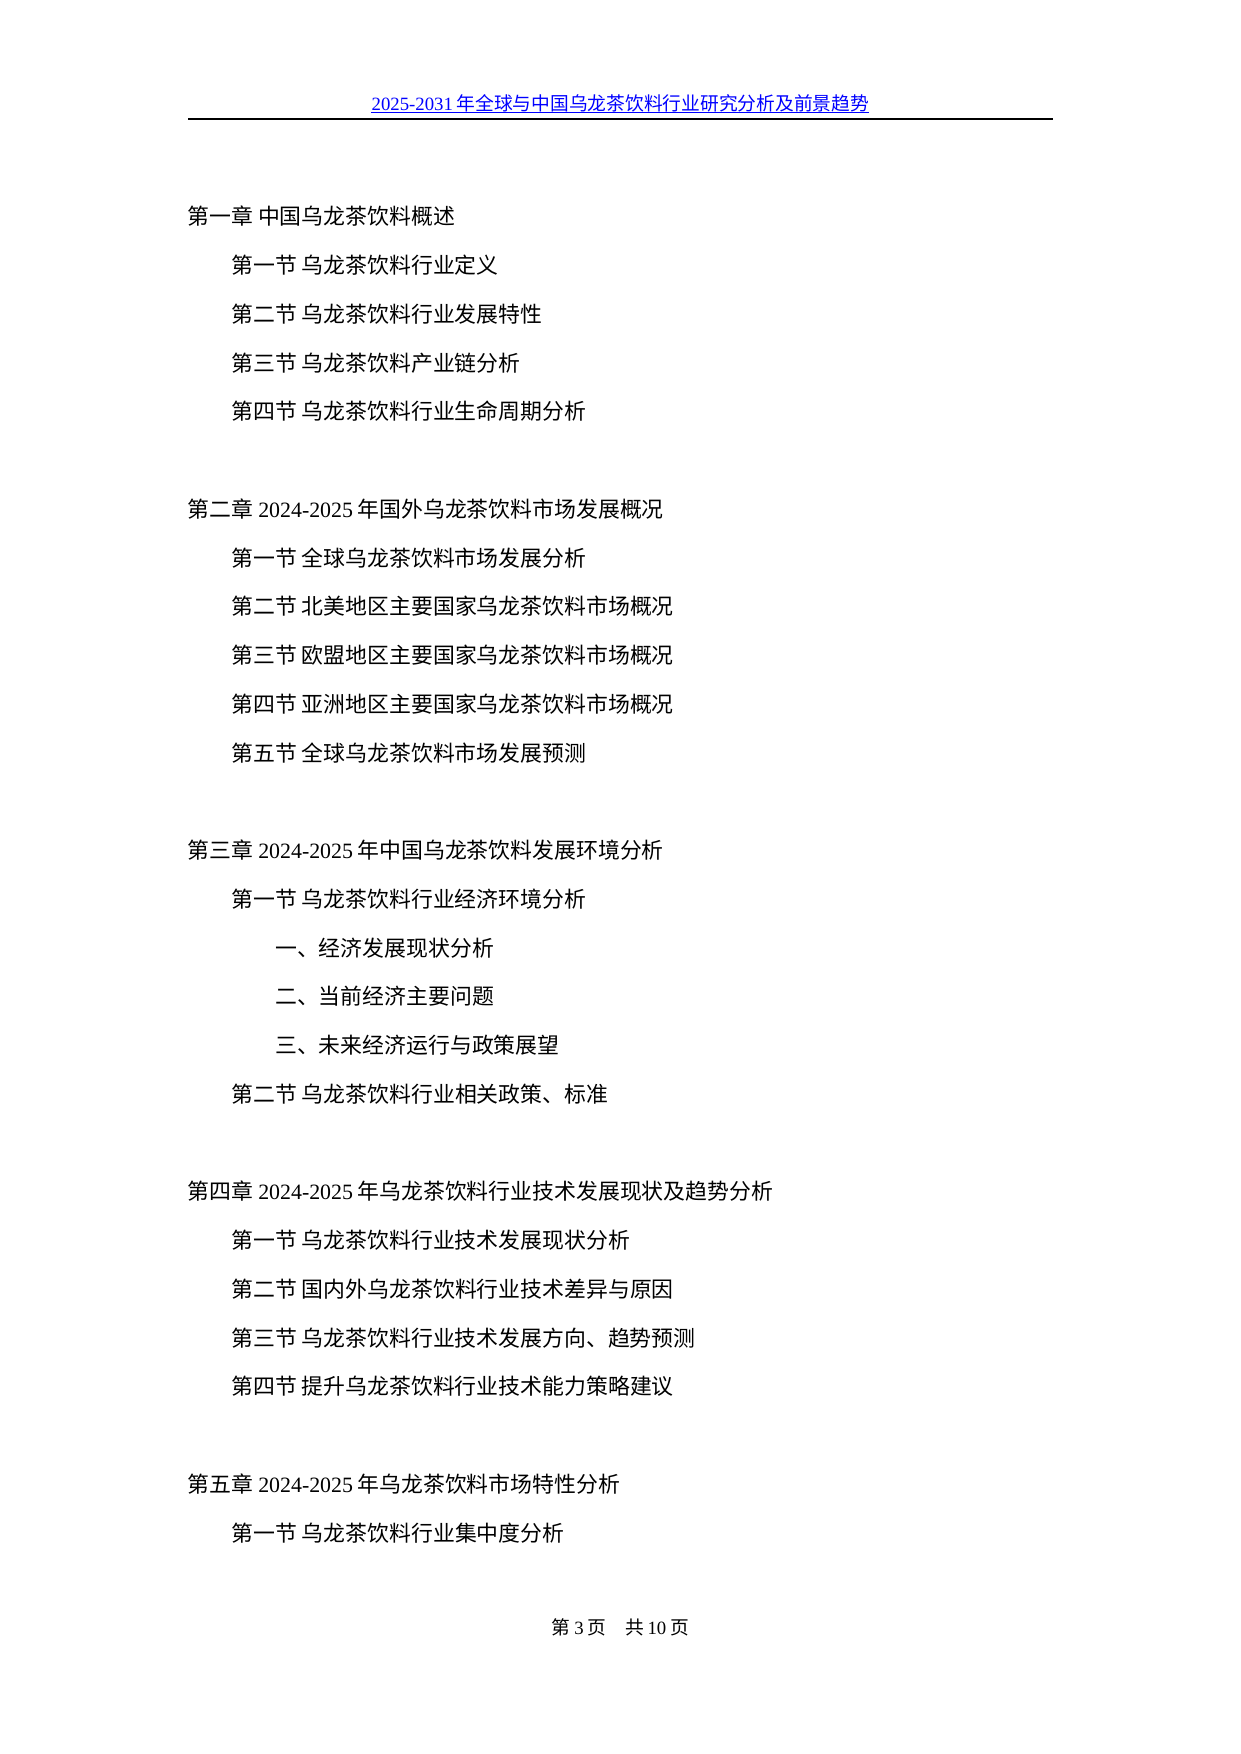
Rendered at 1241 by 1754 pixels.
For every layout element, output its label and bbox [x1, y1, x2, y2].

text [187, 150, 1053, 1548]
